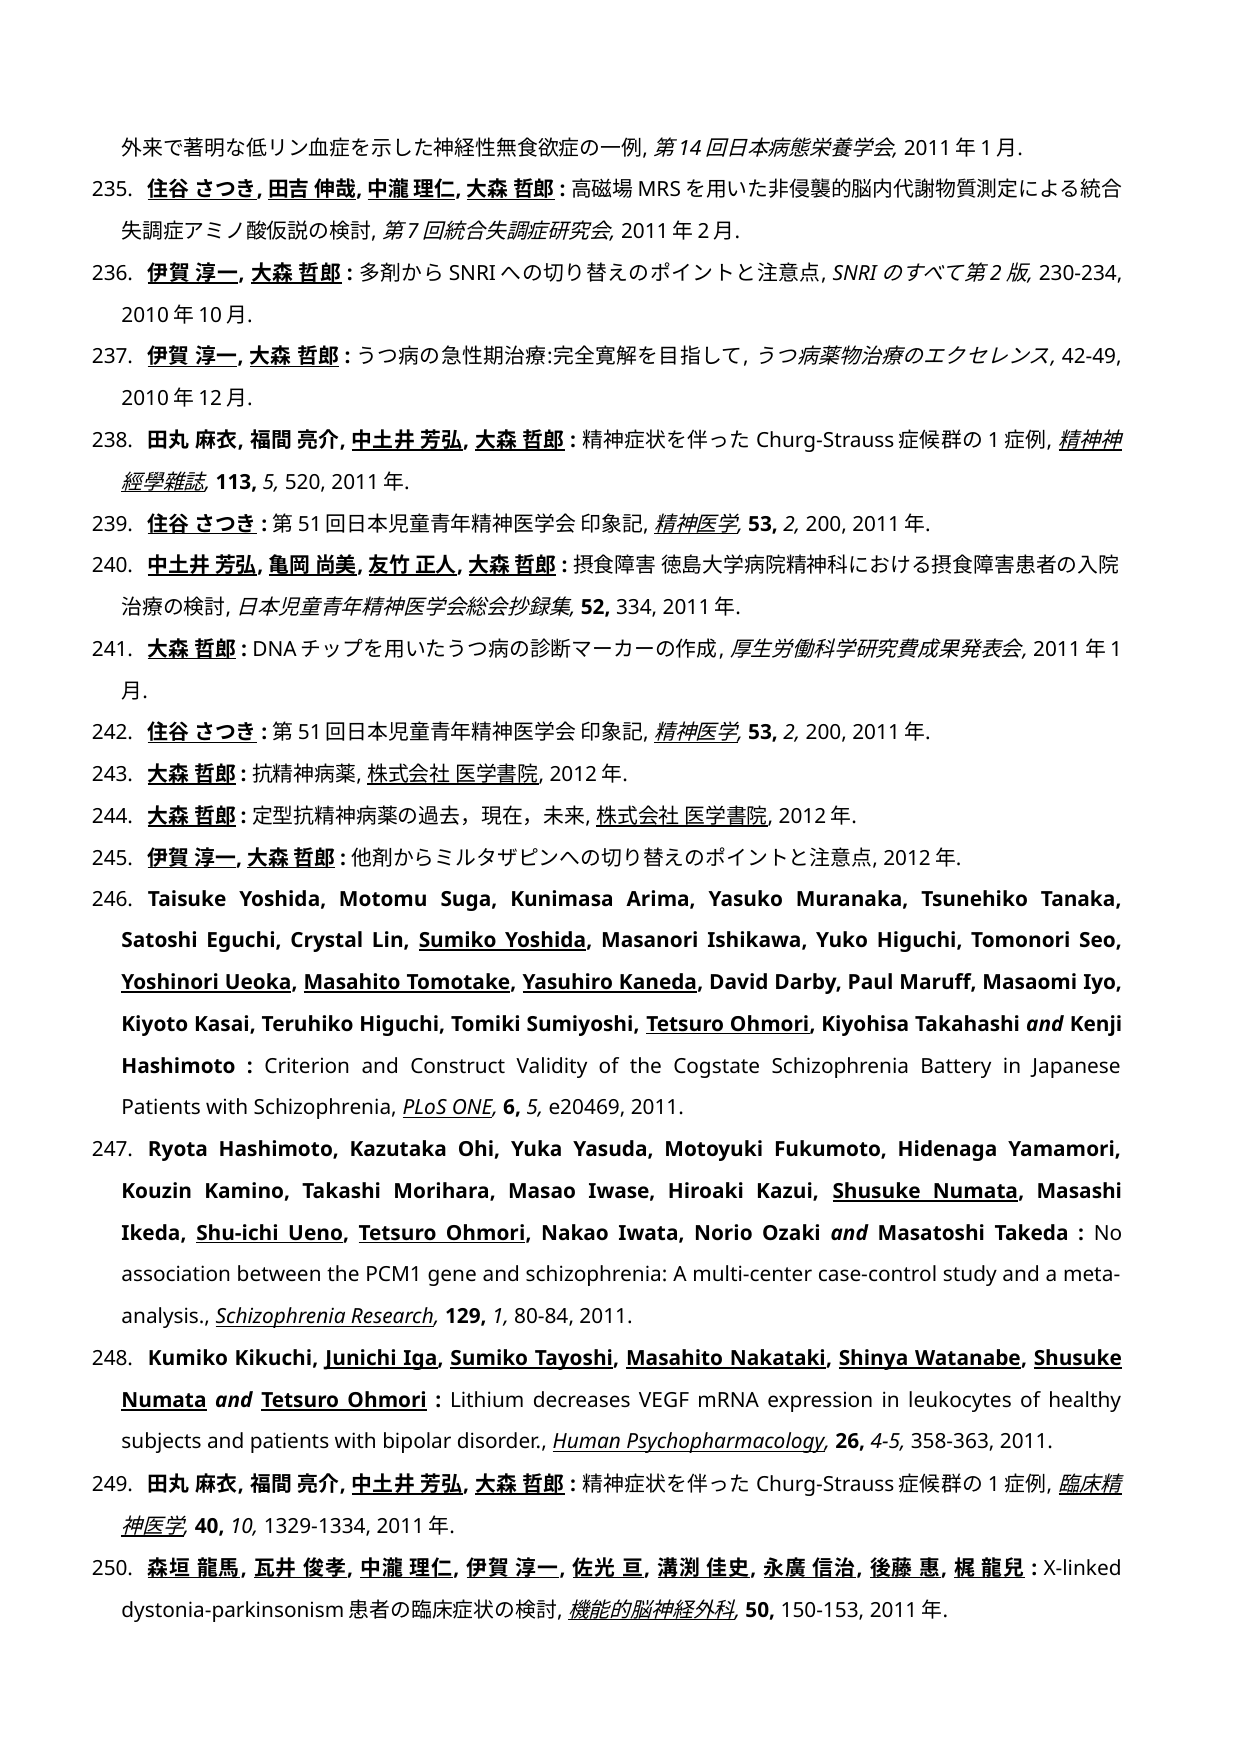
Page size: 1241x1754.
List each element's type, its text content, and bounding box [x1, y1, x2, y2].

list 伊賀 淳一, 大森 哲郎 : 他剤からミルタザピンへの切り替えのポイントと注意点, 2012年. [92, 835, 1122, 877]
list 大森 哲郎 : 抗精神病薬, 株式会社 医学書院, 2012年. [92, 752, 1122, 793]
list 森垣 龍馬, 瓦井 俊孝, 中瀧 理仁, 伊賀 淳一, 佐光 亘, 溝渕 佳史, 永廣 信治, 後藤 惠, 梶 龍兒 : X-linked dystonia-parkinsonism患者の臨床症状の検討, 機能的脳神経外科, 50, 150-153, 2011年. [92, 1545, 1122, 1629]
list Ryota Hashimoto, Kazutaka Ohi, Yuka Yasuda, Motoyuki Fukumoto, Hidenaga Yamamori, Kouzin Kamino, Takashi Morihara, Masao Iwase, Hiroaki Kazui, Shusuke Numata, Masashi Ikeda, Shu-ichi Ueno, Tetsuro Ohmori, Nakao Iwata, Norio Ozaki and Masatoshi Takeda : No association between the PCM1 gene and schizophrenia: A multi-center case-control study and a meta-analysis., Schizophrenia Research, 129, 1, 80-84, 2011. [92, 1128, 1122, 1336]
list 田丸 麻衣, 福間 亮介, 中土井 芳弘, 大森 哲郎 : 精神症状を伴ったChurg-Strauss症候群の1症例, 臨床精神医学, 40, 10, 1329-1334, 2011年. [92, 1462, 1122, 1545]
list Taisuke Yoshida, Motomu Suga, Kunimasa Arima, Yasuko Muranaka, Tsunehiko Tanaka, Satoshi Eguchi, Crystal Lin, Sumiko Yoshida, Masanori Ishikawa, Yuko Higuchi, Tomonori Seo, Yoshinori Ueoka, Masahito Tomotake, Yasuhiro Kaneda, David Darby, Paul Maruff, Masaomi Iyo, Kiyoto Kasai, Teruhiko Higuchi, Tomiki Sumiyoshi, Tetsuro Ohmori, Kiyohisa Takahashi and Kenji Hashimoto : Criterion and Construct Validity of the Cogstate Schizophrenia Battery in Japanese Patients with Schizophrenia, PLoS ONE, 6, 5, e20469, 2011. [92, 877, 1122, 1128]
list 大森 哲郎 : DNAチップを用いたうつ病の診断マーカーの作成, 厚生労働科学研究費成果発表会, 2011年1月. [92, 626, 1122, 710]
list Kumiko Kikuchi, Junichi Iga, Sumiko Tayoshi, Masahito Nakataki, Shinya Watanabe, Shusuke Numata and Tetsuro Ohmori : Lithium decreases VEGF mRNA expression in leukocytes of healthy subjects and patients with bipolar disorder., Human Psychopharmacology, 26, 4-5, 358-363, 2011. [92, 1336, 1122, 1462]
list 住谷 さつき, 田吉 伸哉, 中瀧 理仁, 大森 哲郎 : 高磁場MRSを用いた非侵襲的脳内代謝物質測定による統合失調症アミノ酸仮説の検討, 第7回統合失調症研究会, 2011年2月. [92, 167, 1122, 250]
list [92, 125, 1122, 167]
list 伊賀 淳一, 大森 哲郎 : 多剤からSNRIへの切り替えのポイントと注意点, SNRIのすべて第2版, 230-234, 2010年10月. [92, 250, 1122, 334]
list 大森 哲郎 : 定型抗精神病薬の過去，現在，未来, 株式会社 医学書院, 2012年. [92, 793, 1122, 835]
list 田丸 麻衣, 福間 亮介, 中土井 芳弘, 大森 哲郎 : 精神症状を伴ったChurg-Strauss症候群の1症例, 精神神經學雜誌, 113, 5, 520, 2011年. [92, 417, 1122, 501]
list 中土井 芳弘, 亀岡 尚美, 友竹 正人, 大森 哲郎 : 摂食障害 徳島大学病院精神科における摂食障害患者の入院治療の検討, 日本児童青年精神医学会総会抄録集, 52, 334, 2011年. [92, 543, 1122, 626]
list 住谷 さつき : 第51回日本児童青年精神医学会 印象記, 精神医学, 53, 2, 200, 2011年. [92, 501, 1122, 543]
list 住谷 さつき : 第51回日本児童青年精神医学会 印象記, 精神医学, 53, 2, 200, 2011年. [92, 710, 1122, 752]
list 伊賀 淳一, 大森 哲郎 : うつ病の急性期治療:完全寛解を目指して, うつ病薬物治療のエクセレンス, 42-49, 2010年12月. [92, 334, 1122, 417]
